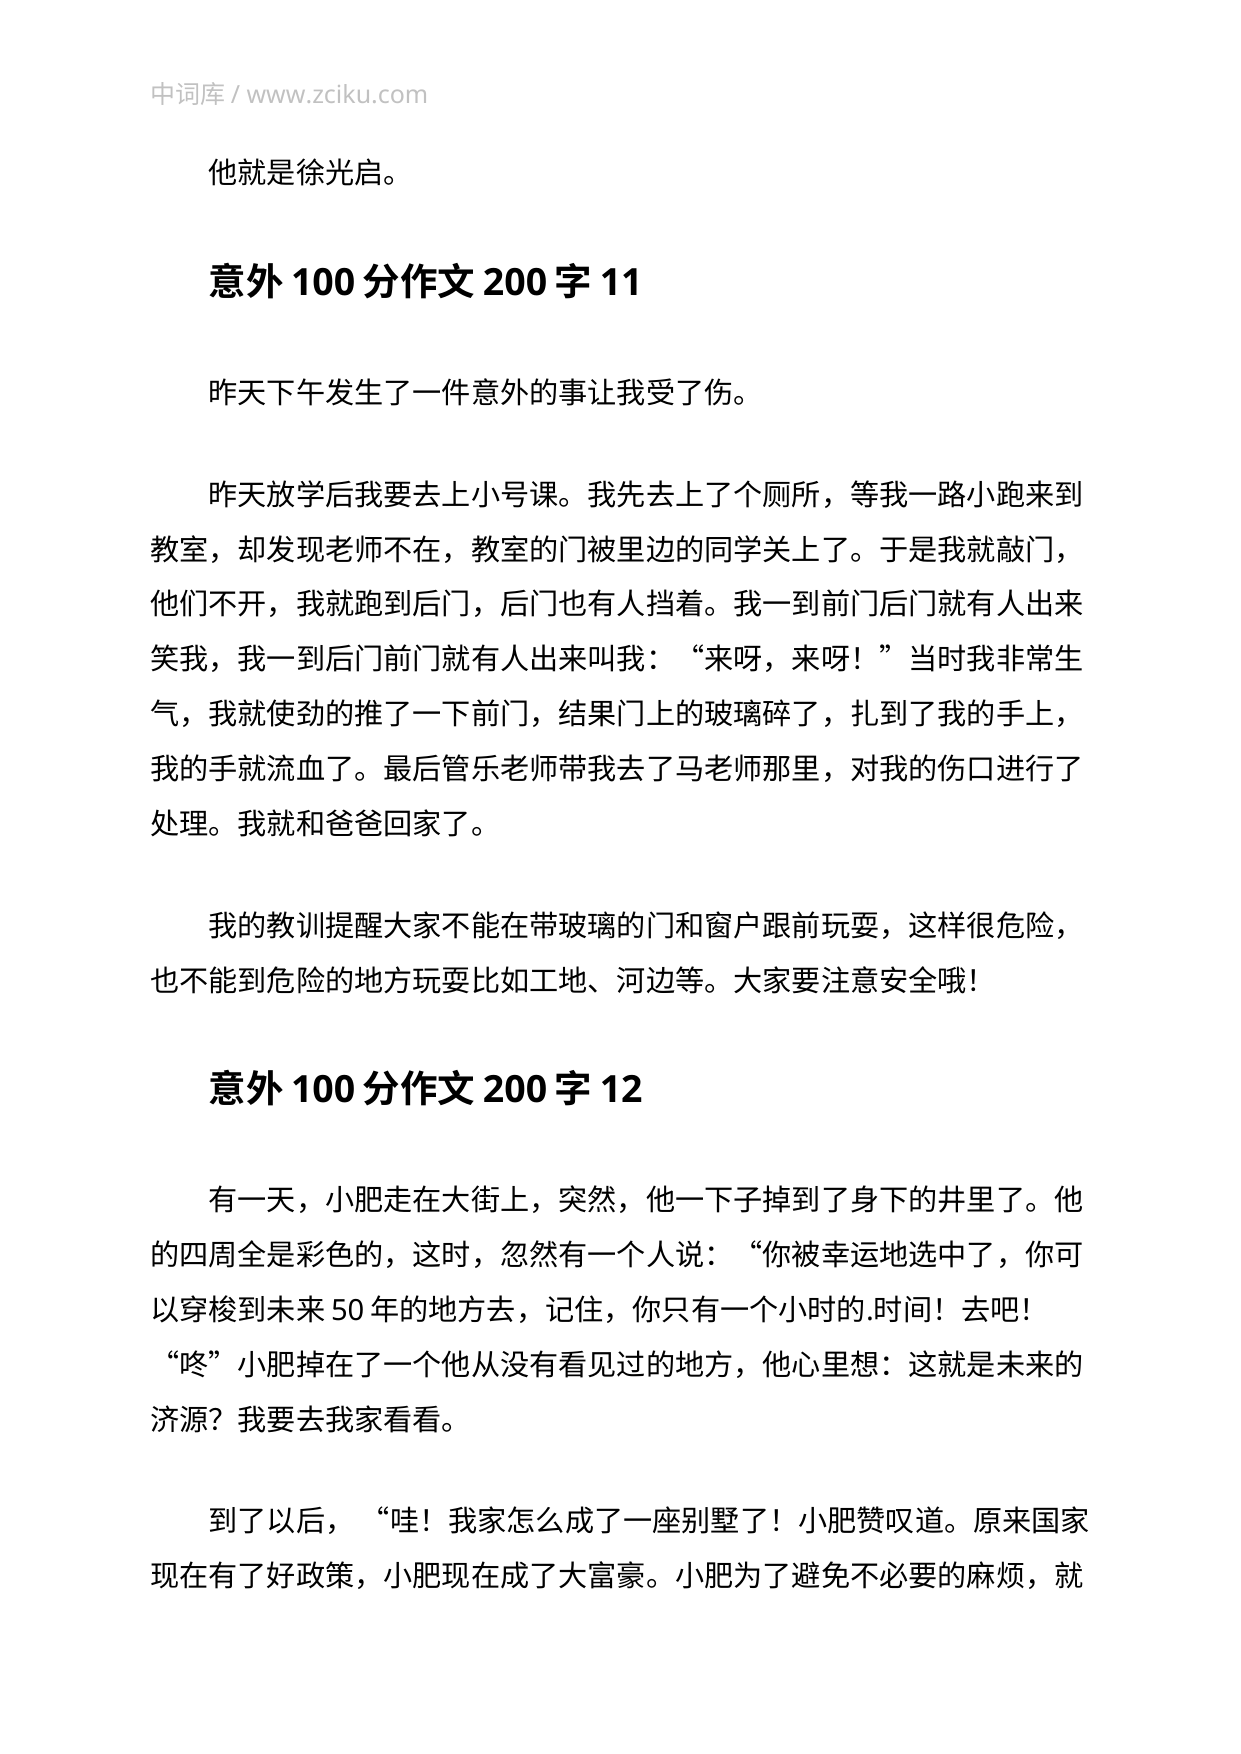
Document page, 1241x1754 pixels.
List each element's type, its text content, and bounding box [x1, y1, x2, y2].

text 有一天，小肥走在大街上，突然，他一下子掉到了身下的井里了。他的四周全是彩色的，这时，忽然有一个人说：“你被幸运地选中了，你可以穿梭到未来50年的地方去，记住，你只有一个小时的.时间！去吧！“咚”小肥掉在了一个他从没有看见过的地方，他心里想：这就是未来的济源？我要去我家看看。 [150, 1177, 1090, 1438]
text 我的教训提醒大家不能在带玻璃的门和窗户跟前玩耍，这样很危险，也不能到危险的地方玩耍比如工地、河边等。大家要注意安全哦！ [150, 902, 1090, 999]
text 他就是徐光启。 [150, 150, 1090, 192]
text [150, 1498, 1090, 1595]
text 意外100分作文200字12 [150, 1059, 1090, 1113]
text 昨天下午发生了一件意外的事让我受了伤。 [150, 369, 1090, 412]
text 意外100分作文200字11 [150, 252, 1090, 306]
text 昨天放学后我要去上小号课。我先去上了个厕所，等我一路小跑来到教室，却发现老师不在，教室的门被里边的同学关上了。于是我就敲门，他们不开，我就跑到后门，后门也有人挡着。我一到前门后门就有人出来笑我，我一到后门前门就有人出来叫我：“来呀，来呀！”当时我非常生气，我就使劲的推了一下前门，结果门上的玻璃碎了，扎到了我的手上，我的手就流血了。最后管乐老师带我去了马老师那里，对我的伤口进行了处理。我就和爸爸回家了。 [150, 471, 1090, 843]
